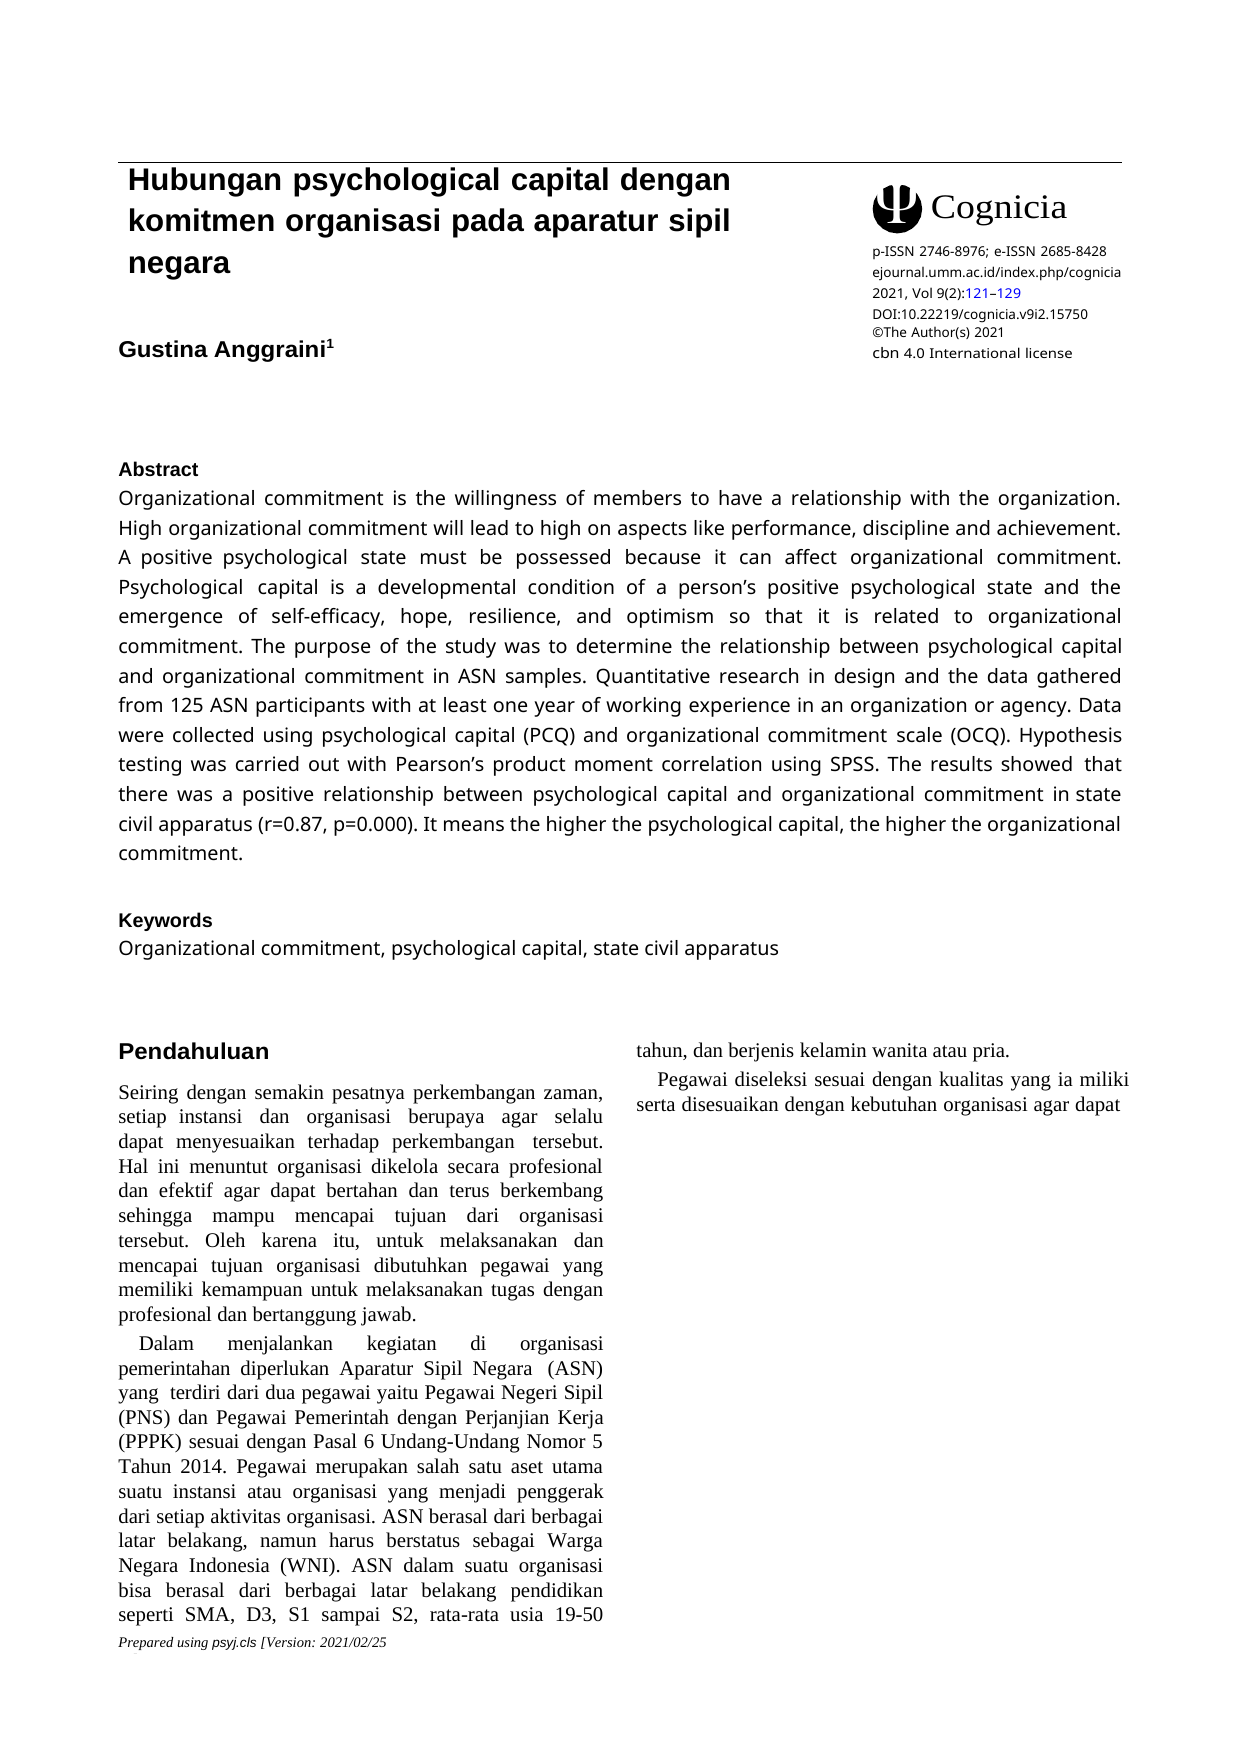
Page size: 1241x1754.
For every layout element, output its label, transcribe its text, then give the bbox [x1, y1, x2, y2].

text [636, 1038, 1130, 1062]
text Keywords [118, 909, 1134, 932]
subtitle Gustina Anggraini1 [118, 336, 735, 362]
subtitle Pendahuluan [118, 1038, 607, 1064]
text Dalam menjalankan kegiatan di organisasi pemerintahan diperlukan Aparatur Sipil Negara (ASN) yang terdiri dari dua pegawai yaitu Pegawai Negeri Sipil (PNS) dan Pegawai Pemerintah dengan Perjanjian Kerja (PPPK) sesuai dengan Pasal 6 Undang-Undang Nomor 5 Tahun 2014. Pegawai merupakan salah satu aset utama suatu instansi atau organisasi yang menjadi penggerak dari setiap aktivitas organisasi. ASN berasal dari berbagai latar belakang, namun harus berstatus sebagai Warga Negara Indonesia (WNI). ASN dalam suatu organisasi bisa berasal dari berbagai latar belakang pendidikan seperti SMA, D3, S1 sampai S2, rata-rata usia 19-50 tahun, dan berjenis kelamin wanita atau pria. [118, 1331, 603, 1626]
text p-ISSN 2746-8976; e-ISSN 2685-8428 [872, 242, 1134, 261]
text Abstract [118, 458, 1134, 480]
text Organizational commitment is the willingness of members to have a relationship with the organization. High organizational commitment will lead to high on aspects like performance, discipline and achievement. A positive psychological state must be possessed because it can affect organizational commitment. Psychological capital is a developmental condition of a person’s positive psychological state and the emergence of self-efficacy, hope, resilience, and optimism so that it is related to organizational commitment. The purpose of the study was to determine the relationship between psychological capital and organizational commitment in ASN samples. Quantitative research in design and the data gathered from 125 ASN participants with at least one year of working experience in an organization or agency. Data were collected using psychological capital (PCQ) and organizational commitment scale (OCQ). Hypothesis testing was carried out with Pearson’s product moment correlation using SPSS. The results showed that there was a positive relationship between psychological capital and organizational commitment in state civil apparatus (r=0.87, p=0.000). It means the higher the psychological capital, the higher the organizational commitment. [118, 484, 1122, 866]
text DOI:10.22219/cognicia.v9i2.15750 [872, 305, 1134, 324]
text Organizational commitment, psychological capital, state civil apparatus [118, 934, 1134, 961]
text Pegawai diseleksi sesuai dengan kualitas yang ia miliki serta disesuaikan dengan kebutuhan organisasi agar dapat [636, 1067, 1130, 1116]
text Seiring dengan semakin pesatnya perkembangan zaman, setiap instansi dan organisasi berupaya agar selalu dapat menyesuaikan terhadap perkembangan tersebut. Hal ini menuntut organisasi dikelola secara profesional dan efektif agar dapat bertahan dan terus berkembang sehingga mampu mencapai tujuan dari organisasi tersebut. Oleh karena itu, untuk melaksanakan dan mencapai tujuan organisasi dibutuhkan pegawai yang memiliki kemampuan untuk melaksanakan tugas dengan profesional dan bertanggung jawab. [118, 1080, 603, 1326]
text ©The Author(s) 2021 [872, 326, 1134, 341]
text ejournal.umm.ac.id/index.php/cognicia 2021, Vol 9(2):121–129 [872, 263, 1134, 302]
text cbn 4.0 International license [872, 341, 1134, 362]
text Hubungan psychological capital dengan komitmen organisasi pada aparatur sipil negara [128, 163, 731, 279]
title Cognicia [931, 186, 1134, 226]
